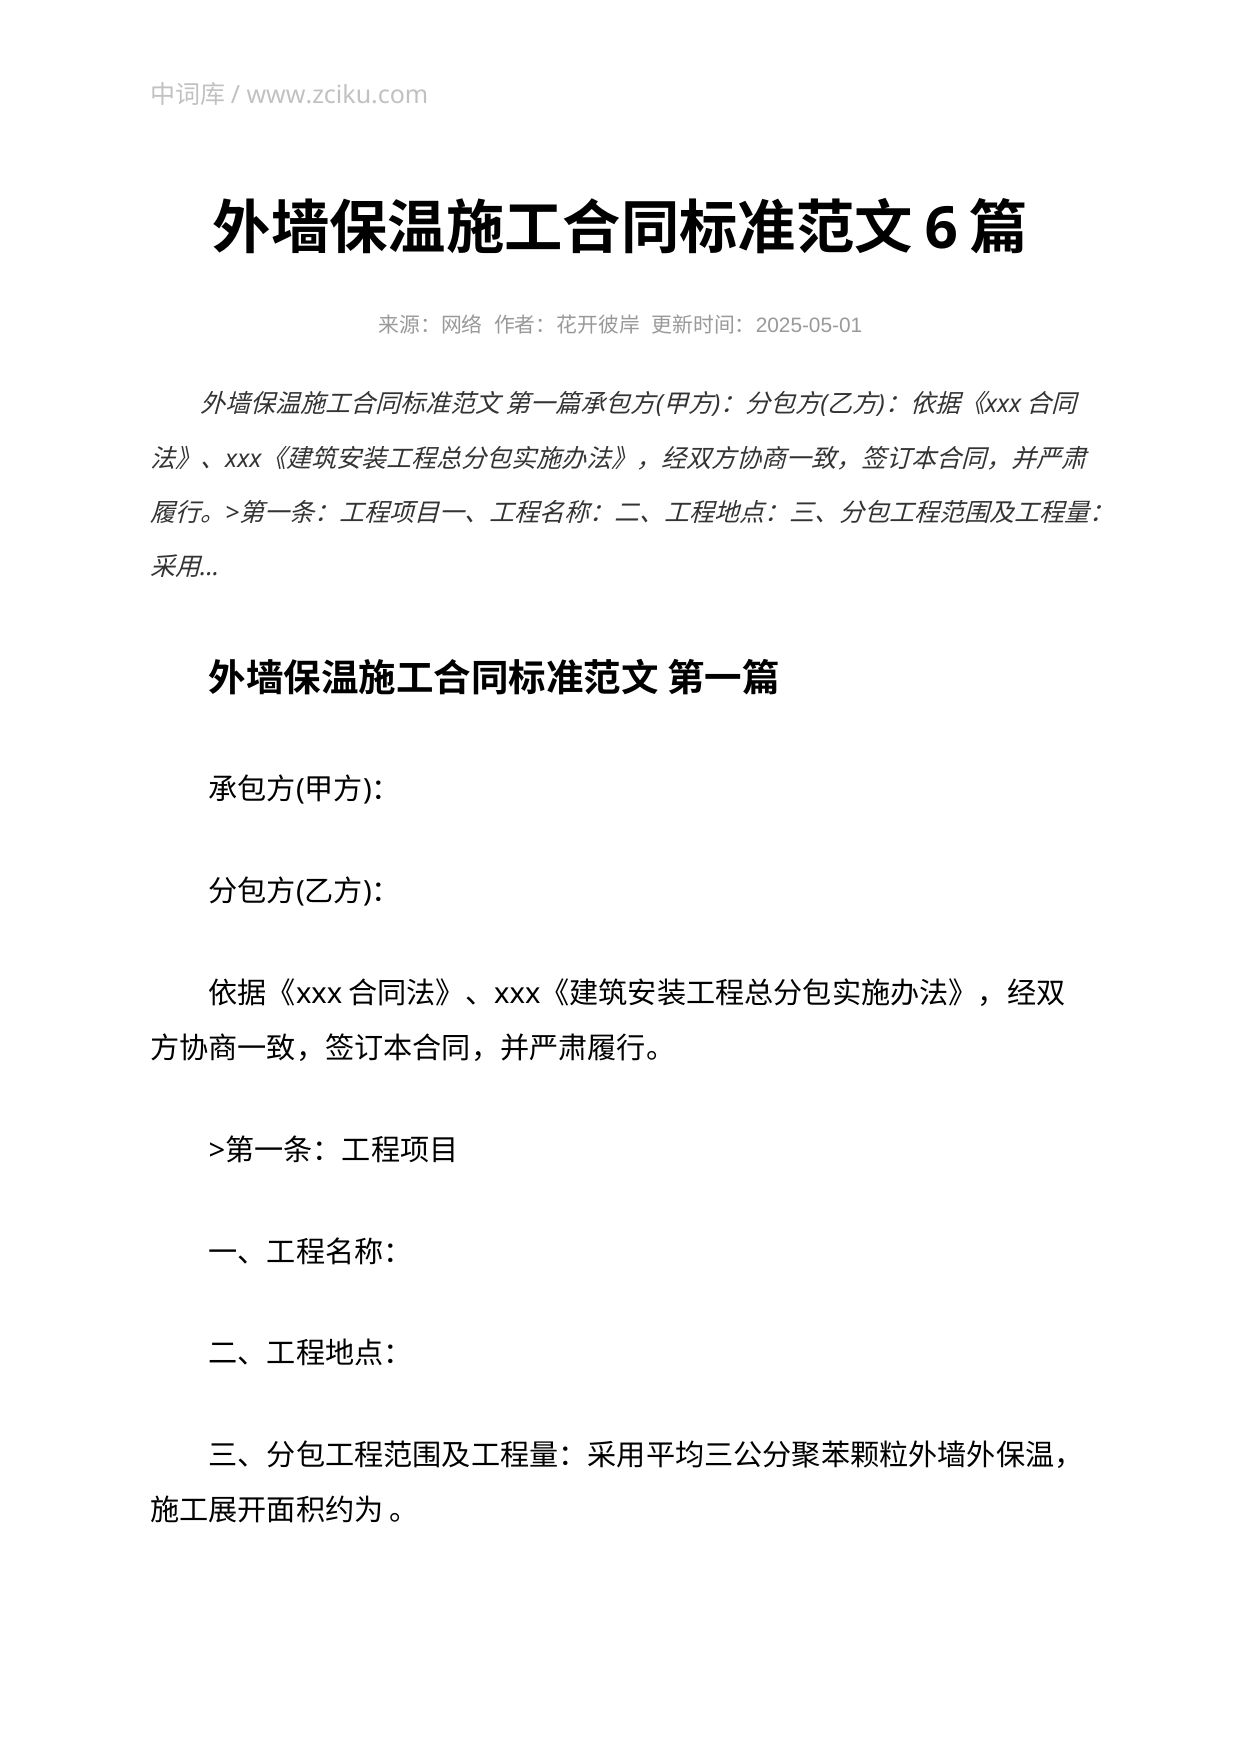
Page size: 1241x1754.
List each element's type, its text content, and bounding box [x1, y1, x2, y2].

text 分包方(乙方)： [150, 867, 1090, 910]
text 二、工程地点： [150, 1330, 1090, 1372]
text 一、工程名称： [150, 1228, 1090, 1271]
text 承包方(甲方)： [150, 766, 1090, 808]
text 三、分包工程范围及工程量：采用平均三公分聚苯颗粒外墙外保温，施工展开面积约为 。 [150, 1432, 1090, 1529]
text 外墙保温施工合同标准范文 第一篇承包方(甲方)：分包方(乙方)：依据《xxx合同法》、xxx《建筑安装工程总分包实施办法》，经双方协商一致，签订本合同，并严肃履行。>第一条：工程项目一、工程名称：二、工程地点：三、分包工程范围及工程量：采用... [150, 384, 1090, 583]
text 来源：网络 作者：花开彼岸 更新时间：2025-05-01 [150, 313, 1090, 337]
text >第一条：工程项目 [150, 1126, 1090, 1169]
text 外墙保温施工合同标准范文 第一篇 [150, 648, 1090, 702]
text 依据《xxx合同法》、xxx《建筑安装工程总分包实施办法》，经双方协商一致，签订本合同，并严肃履行。 [150, 969, 1090, 1067]
subtitle 外墙保温施工合同标准范文6篇 [150, 181, 1090, 266]
